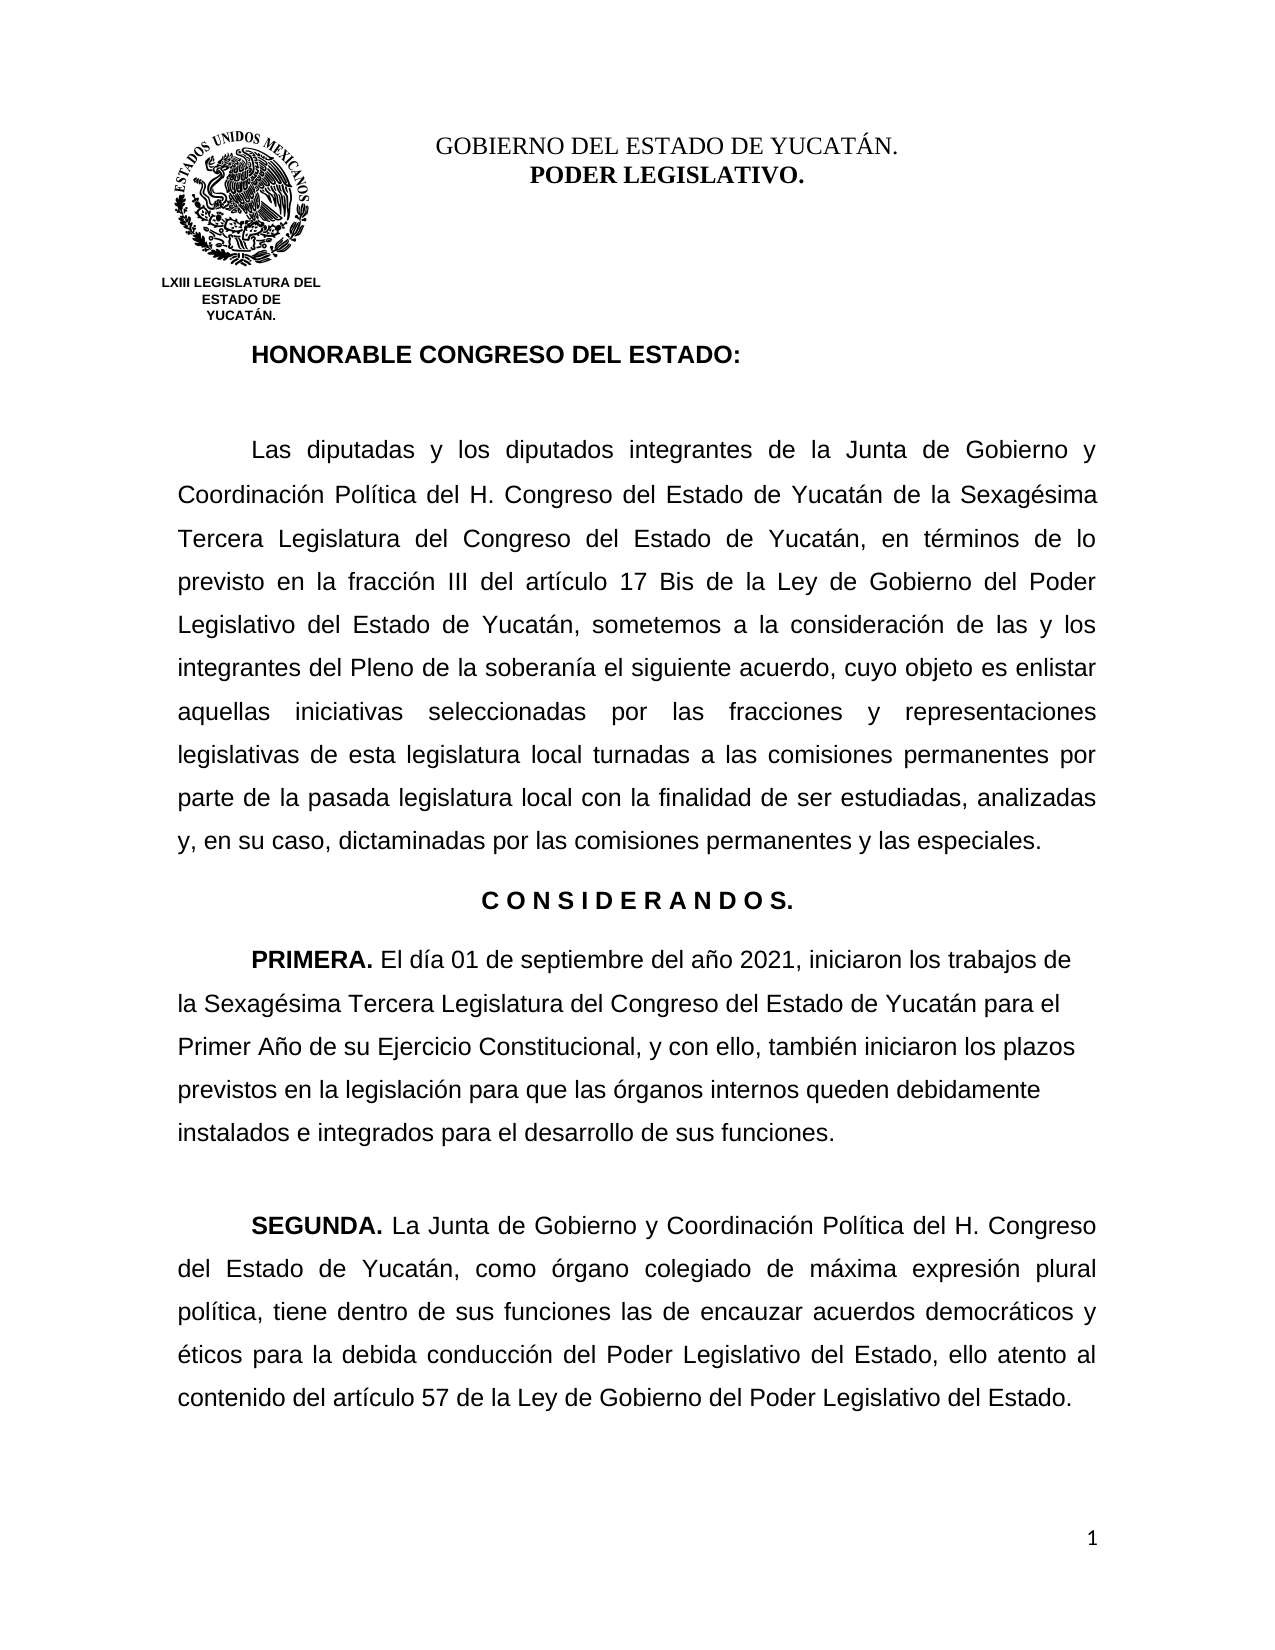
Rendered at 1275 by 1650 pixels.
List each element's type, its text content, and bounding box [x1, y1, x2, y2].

picture [141, 98, 342, 299]
text C O N S I D E R A N D O S. [177, 886, 1098, 914]
text Las diputadas y los diputados integrantes de la Junta de Gobierno y Coordinación Política del H. Congreso del Estado de Yucatán de la Sexagésima Tercera Legislatura del Congreso del Estado de Yucatán, en términos de lo previsto en la fracción III del artículo 17 Bis de la Ley de Gobierno del Poder Legislativo del Estado de Yucatán, sometemos a la consideración de las y los integrantes del Pleno de la soberanía el siguiente acuerdo, cuyo objeto es enlistar aquellas iniciativas seleccionadas por las fracciones y representaciones legislativas de esta legislatura local turnadas a las comisiones permanentes por parte de la pasada legislatura local con la finalidad de ser estudiadas, analizadas y, en su caso, dictaminadas por las comisiones permanentes y las especiales. [177, 435, 1098, 854]
text PRIMERA. El día 01 de septiembre del año 2021, iniciaron los trabajos de la Sexagésima Tercera Legislatura del Congreso del Estado de Yucatán para el Primer Año de su Ejercicio Constitucional, y con ello, también iniciaron los plazos previstos en la legislación para que las órganos internos queden debidamente instalados e integrados para el desarrollo de sus funciones. [177, 945, 1098, 1147]
text SEGUNDA. La Junta de Gobierno y Coordinación Política del H. Congreso del Estado de Yucatán, como órgano colegiado de máxima expresión plural política, tiene dentro de sus funciones las de encauzar acuerdos democráticos y éticos para la debida conducción del Poder Legislativo del Estado, ello atento al contenido del artículo 57 de la Ley de Gobierno del Poder Legislativo del Estado. [177, 1211, 1098, 1412]
text HONORABLE CONGRESO DEL ESTADO: [177, 340, 1098, 368]
